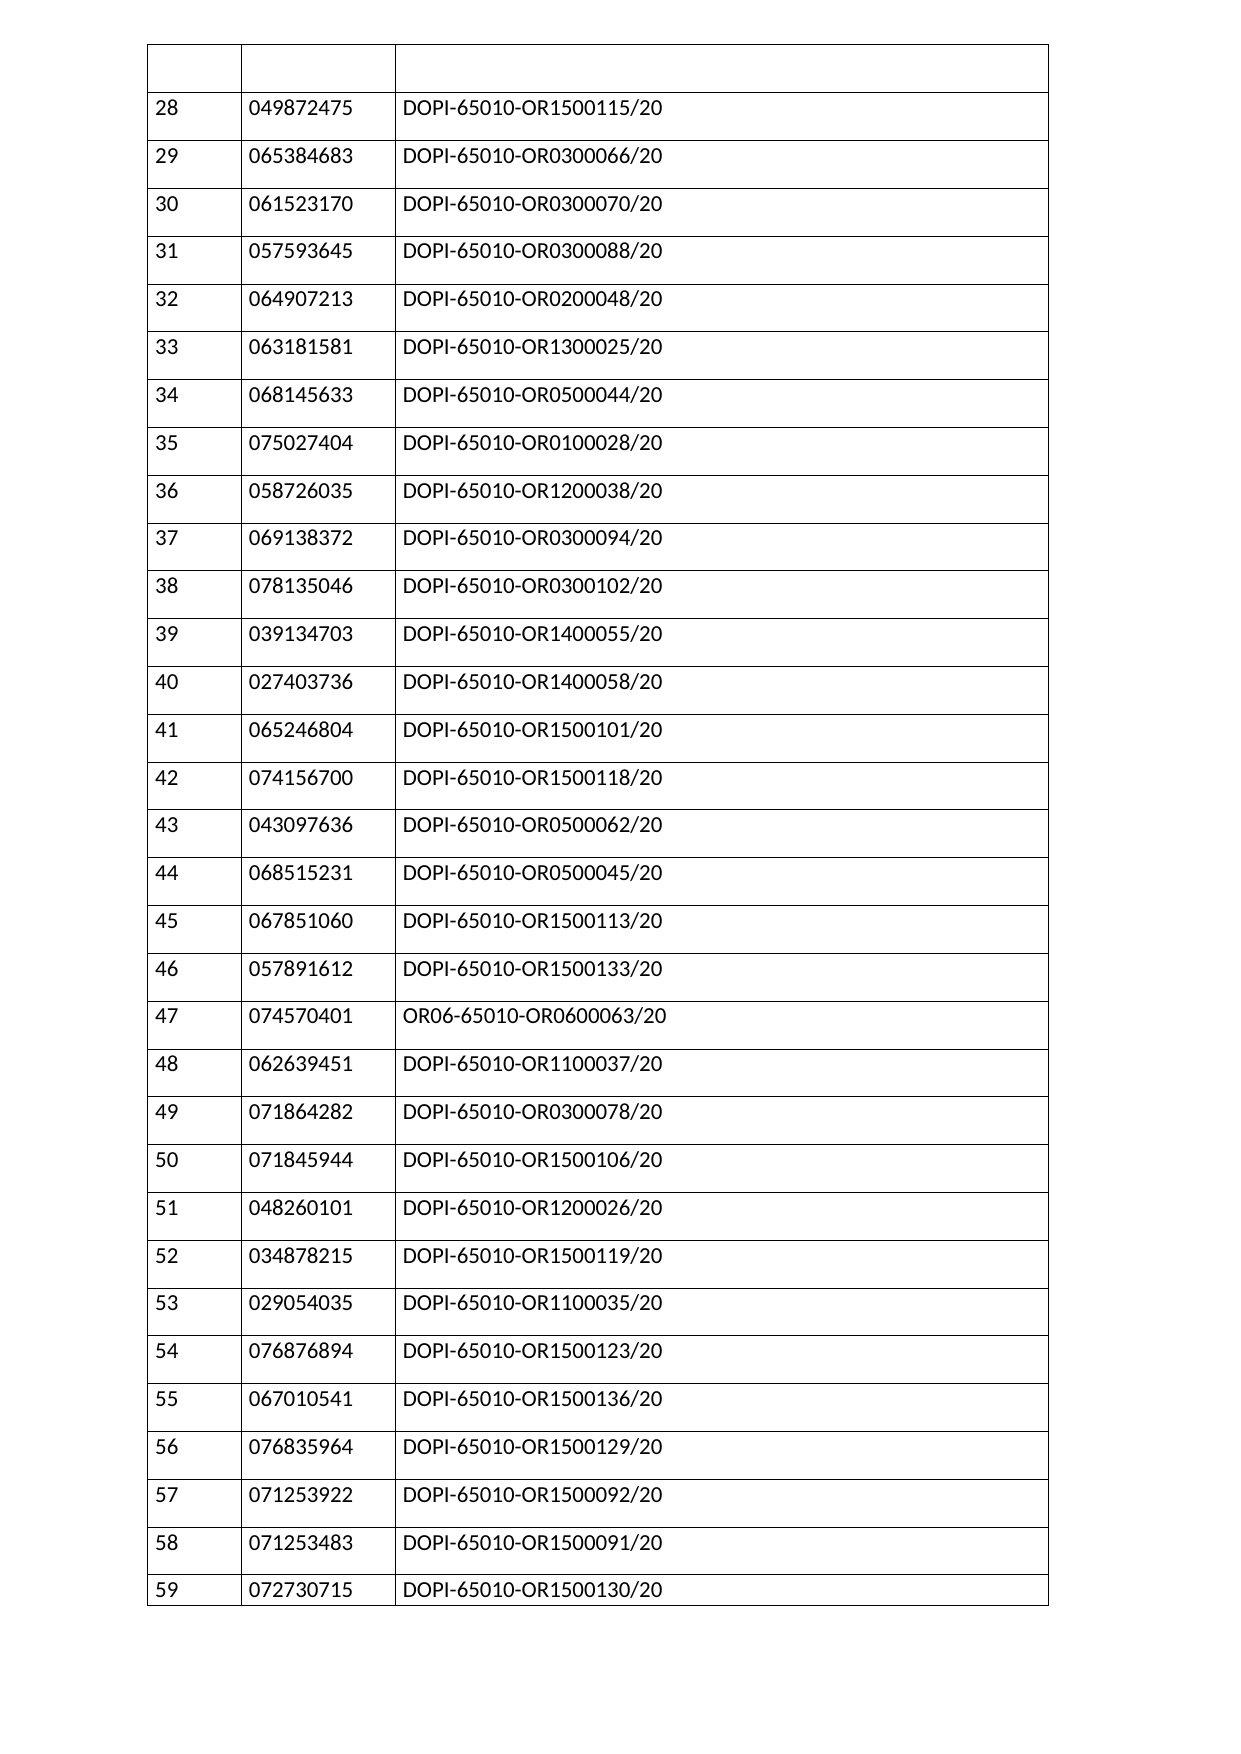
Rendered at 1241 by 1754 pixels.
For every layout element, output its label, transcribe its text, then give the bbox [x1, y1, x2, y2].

table_cell 071864282 [242, 1097, 395, 1144]
table_cell DOPI-65010-OR1400058/20 [396, 667, 1048, 714]
table_cell DOPI-65010-OR1100035/20 [396, 1289, 1048, 1335]
table_cell 062639451 [242, 1050, 395, 1096]
table_cell 068515231 [242, 858, 395, 905]
table_cell 55 [148, 1384, 241, 1431]
table_cell 48 [148, 1050, 241, 1096]
table_cell DOPI-65010-OR1200026/20 [396, 1193, 1048, 1240]
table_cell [396, 45, 1048, 92]
table_cell 065246804 [242, 715, 395, 762]
table_cell 078135046 [242, 571, 395, 618]
table_cell 57 [148, 1480, 241, 1527]
table_cell DOPI-65010-OR1100037/20 [396, 1050, 1048, 1096]
table_cell 47 [148, 1002, 241, 1048]
table_cell 057891612 [242, 954, 395, 1001]
table_cell DOPI-65010-OR0200048/20 [396, 285, 1048, 331]
table_cell 064907213 [242, 285, 395, 331]
table_cell 057593645 [242, 237, 395, 283]
table_cell 59 [148, 1575, 241, 1605]
table_cell DOPI-65010-OR1500133/20 [396, 954, 1048, 1001]
table_cell 30 [148, 189, 241, 236]
table_cell 38 [148, 571, 241, 618]
table_cell 029054035 [242, 1289, 395, 1335]
table_cell DOPI-65010-OR0300088/20 [396, 237, 1048, 283]
table_cell DOPI-65010-OR1300025/20 [396, 332, 1048, 379]
table_cell 074156700 [242, 763, 395, 809]
table_cell DOPI-65010-OR1500118/20 [396, 763, 1048, 809]
table_cell DOPI-65010-OR0300070/20 [396, 189, 1048, 236]
table_cell DOPI-65010-OR1500129/20 [396, 1432, 1048, 1479]
table_cell 33 [148, 332, 241, 379]
table_cell 039134703 [242, 619, 395, 666]
table_cell 027403736 [242, 667, 395, 714]
table_cell 072730715 [242, 1575, 395, 1605]
table_cell DOPI-65010-OR1500092/20 [396, 1480, 1048, 1527]
table_cell 076835964 [242, 1432, 395, 1479]
table_cell 034878215 [242, 1241, 395, 1287]
table_cell DOPI-65010-OR0300094/20 [396, 524, 1048, 570]
table_cell 063181581 [242, 332, 395, 379]
table_cell DOPI-65010-OR1500119/20 [396, 1241, 1048, 1287]
table_cell 34 [148, 380, 241, 427]
table_cell 49 [148, 1097, 241, 1144]
table_cell 58 [148, 1528, 241, 1574]
table_cell DOPI-65010-OR1500115/20 [396, 93, 1048, 140]
table_cell DOPI-65010-OR1500106/20 [396, 1145, 1048, 1192]
table_cell 27 [148, 45, 241, 92]
table_cell OR06-65010-OR0600063/20 [396, 1002, 1048, 1048]
table_cell DOPI-65010-OR1500101/20 [396, 715, 1048, 762]
table_cell DOPI-65010-OR0300066/20 [396, 141, 1048, 188]
table_cell 048260101 [242, 1193, 395, 1240]
table_cell 043097636 [242, 810, 395, 857]
table_cell 54 [148, 1336, 241, 1383]
table_cell 071845944 [242, 1145, 395, 1192]
table_cell DOPI-65010-OR0100028/20 [396, 428, 1048, 475]
table_cell DOPI-65010-OR1500123/20 [396, 1336, 1048, 1383]
table_cell 35 [148, 428, 241, 475]
table_cell 058726035 [242, 476, 395, 522]
table_cell 069138372 [242, 524, 395, 570]
table_cell 41 [148, 715, 241, 762]
table_cell 076876894 [242, 1336, 395, 1383]
table_cell 068318621 [242, 45, 395, 92]
table_cell 29 [148, 141, 241, 188]
table_cell 39 [148, 619, 241, 666]
table_cell DOPI-65010-OR0500044/20 [396, 380, 1048, 427]
table_cell DOPI-65010-OR0500045/20 [396, 858, 1048, 905]
table_cell DOPI-65010-OR0500062/20 [396, 810, 1048, 857]
table_cell 40 [148, 667, 241, 714]
table_cell 068145633 [242, 380, 395, 427]
table_cell 36 [148, 476, 241, 522]
table_cell 067851060 [242, 906, 395, 953]
table_cell DOPI-65010-OR0300102/20 [396, 571, 1048, 618]
table_cell 42 [148, 763, 241, 809]
table_cell 50 [148, 1145, 241, 1192]
table_cell 065384683 [242, 141, 395, 188]
table_cell 075027404 [242, 428, 395, 475]
table_cell DOPI-65010-OR1200038/20 [396, 476, 1048, 522]
table_cell 52 [148, 1241, 241, 1287]
table_cell 28 [148, 93, 241, 140]
table_cell DOPI-65010-OR1400055/20 [396, 619, 1048, 666]
table_cell 049872475 [242, 93, 395, 140]
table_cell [396, 1575, 1048, 1605]
table_cell 067010541 [242, 1384, 395, 1431]
table_cell 43 [148, 810, 241, 857]
table_cell 45 [148, 906, 241, 953]
table_cell 37 [148, 524, 241, 570]
table_cell DOPI-65010-OR1500091/20 [396, 1528, 1048, 1574]
table_cell 46 [148, 954, 241, 1001]
table_cell DOPI-65010-OR0300078/20 [396, 1097, 1048, 1144]
table_cell 074570401 [242, 1002, 395, 1048]
table_cell 071253922 [242, 1480, 395, 1527]
table_cell 32 [148, 285, 241, 331]
table_cell DOPI-65010-OR1500113/20 [396, 906, 1048, 953]
table_cell 071253483 [242, 1528, 395, 1574]
table_cell 44 [148, 858, 241, 905]
table_cell 56 [148, 1432, 241, 1479]
table_cell 061523170 [242, 189, 395, 236]
table_cell DOPI-65010-OR1500136/20 [396, 1384, 1048, 1431]
table_cell 53 [148, 1289, 241, 1335]
table_cell 31 [148, 237, 241, 283]
table_cell 51 [148, 1193, 241, 1240]
